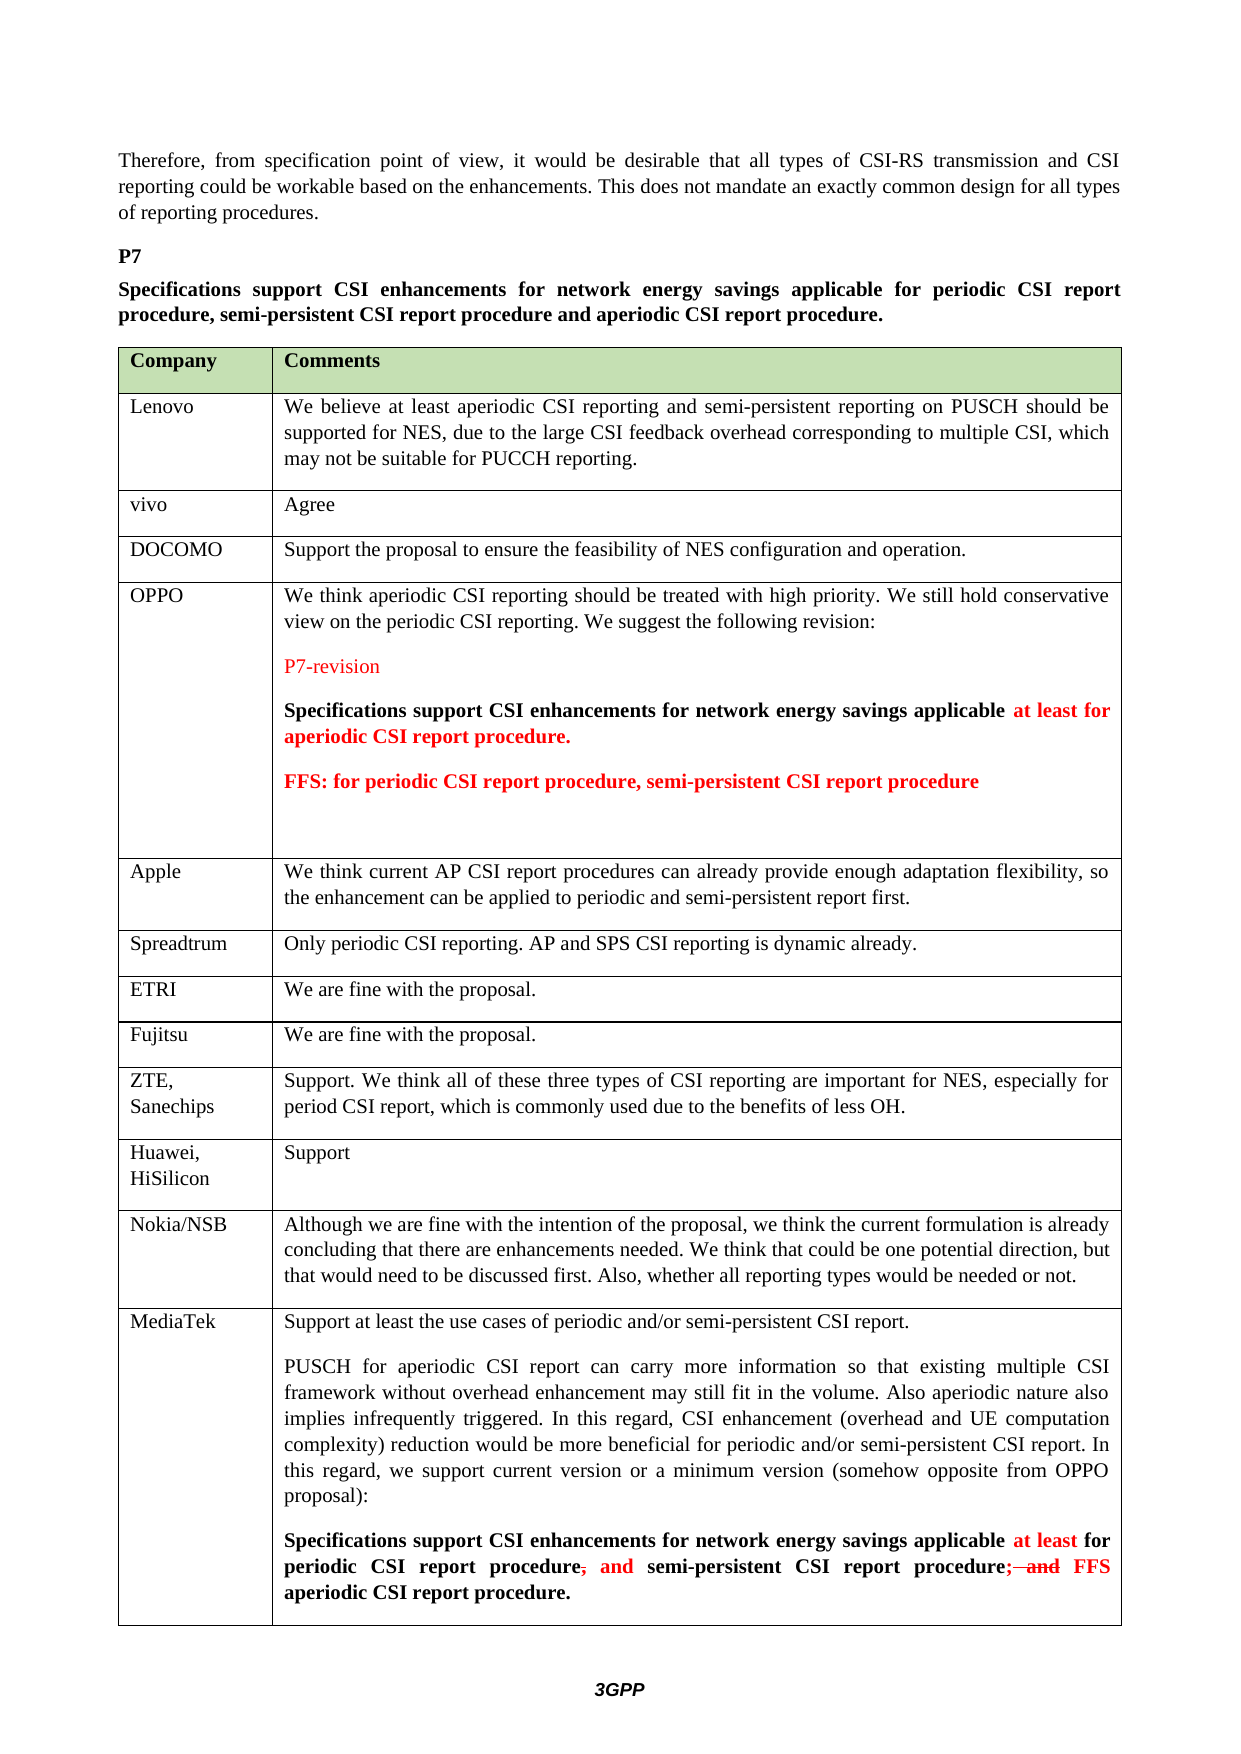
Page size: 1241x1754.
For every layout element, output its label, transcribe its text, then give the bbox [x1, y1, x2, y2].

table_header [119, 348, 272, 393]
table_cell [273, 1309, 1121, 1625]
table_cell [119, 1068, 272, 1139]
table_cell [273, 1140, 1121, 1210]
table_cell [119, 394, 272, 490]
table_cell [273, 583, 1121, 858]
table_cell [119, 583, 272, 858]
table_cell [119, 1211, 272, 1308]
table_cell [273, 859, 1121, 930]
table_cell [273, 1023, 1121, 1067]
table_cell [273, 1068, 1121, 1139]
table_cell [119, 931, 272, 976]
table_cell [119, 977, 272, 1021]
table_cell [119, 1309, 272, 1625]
text P7 [118, 244, 1122, 268]
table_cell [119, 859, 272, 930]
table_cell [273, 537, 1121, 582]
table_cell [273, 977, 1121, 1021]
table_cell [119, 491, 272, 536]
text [118, 148, 1122, 224]
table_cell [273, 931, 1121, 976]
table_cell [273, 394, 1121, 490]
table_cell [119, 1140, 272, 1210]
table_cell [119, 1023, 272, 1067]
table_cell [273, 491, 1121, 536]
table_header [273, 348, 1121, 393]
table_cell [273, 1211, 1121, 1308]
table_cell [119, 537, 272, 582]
text Specifications support CSI enhancements for network energy savings applicable for periodic CSI report procedure, semi-persistent CSI report procedure and aperiodic CSI report procedure. [118, 276, 1122, 326]
